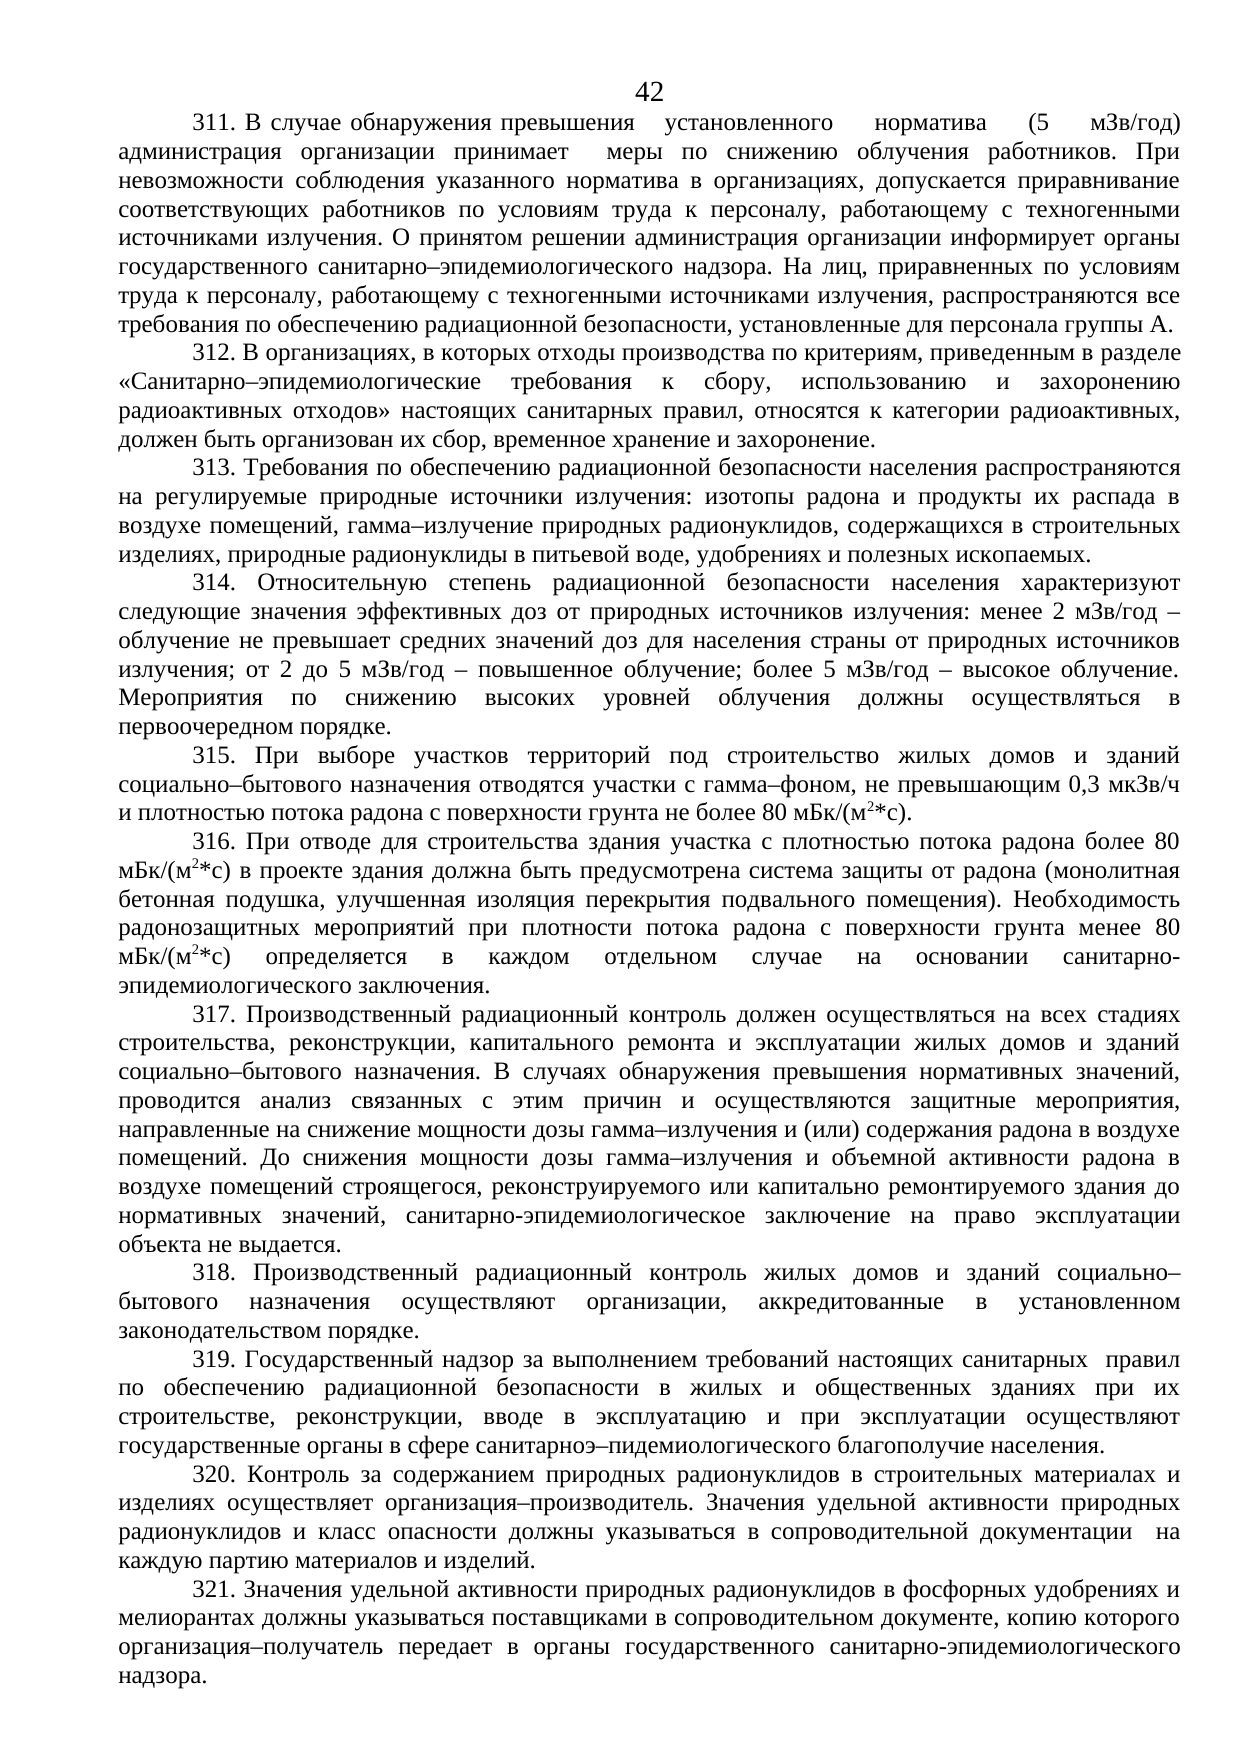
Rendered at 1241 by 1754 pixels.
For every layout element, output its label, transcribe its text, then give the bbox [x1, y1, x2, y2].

text 321. Значения удельной активности природных радионуклидов в фосфорных удобрениях и мелиорантах должны указываться поставщиками в сопроводительном документе, копию которого организация–получатель передает в органы государственного санитарно-эпидемиологического надзора. [118, 1574, 1181, 1689]
text 316. При отводе для строительства здания участка с плотностью потока радона более 80 мБк/(м2*с) в проекте здания должна быть предусмотрена система защиты от радона (монолитная бетонная подушка, улучшенная изоляция перекрытия подвального помещения). Необходимость радонозащитных мероприятий при плотности потока радона с поверхности грунта менее 80 мБк/(м2*с) определяется в каждом отдельном случае на основании санитарно-эпидемиологического заключения. [118, 826, 1181, 999]
text 313. Требования по обеспечению радиационной безопасности населения распространяются на регулируемые природные источники излучения: изотопы радона и продукты их распада в воздухе помещений, гамма–излучение природных радионуклидов, содержащихся в строительных изделиях, природные радионуклиды в питьевой воде, удобрениях и полезных ископаемых. [118, 452, 1181, 567]
text 312. В организациях, в которых отходы производства по критериям, приведенным в разделе «Санитарно–эпидемиологические требования к сбору, использованию и захоронению радиоактивных отходов» настоящих санитарных правил, относятся к категории радиоактивных, должен быть организован их сбор, временное хранение и захоронение. [118, 337, 1181, 452]
text 319. Государственный надзор за выполнением требований настоящих санитарных правил по обеспечению радиационной безопасности в жилых и общественных зданиях при их строительстве, реконструкции, вводе в эксплуатацию и при эксплуатации осуществляют государственные органы в сфере санитарноэ–пидемиологического благополучие населения. [118, 1344, 1181, 1459]
text 320. Контроль за содержанием природных радионуклидов в строительных материалах и изделиях осуществляет организация–производитель. Значения удельной активности природных радионуклидов и класс опасности должны указываться в сопроводительной документации на каждую партию материалов и изделий. [118, 1459, 1181, 1574]
text 317. Производственный радиационный контроль должен осуществляться на всех стадиях строительства, реконструкции, капитального ремонта и эксплуатации жилых домов и зданий социально–бытового назначения. В случаях обнаружения превышения нормативных значений, проводится анализ связанных с этим причин и осуществляются защитные мероприятия, направленные на снижение мощности дозы гамма–излучения и (или) содержания радона в воздухе помещений. До снижения мощности дозы гамма–излучения и объемной активности радона в воздухе помещений строящегося, реконструируемого или капитально ремонтируемого здания до нормативных значений, санитарно-эпидемиологическое заключение на право эксплуатации объекта не выдается. [118, 999, 1181, 1257]
text 314. Относительную степень радиационной безопасности населения характеризуют следующие значения эффективных доз от природных источников излучения: менее 2 мЗв/год – облучение не превышает средних значений доз для населения страны от природных источников излучения; от 2 до 5 мЗв/год – повышенное облучение; более 5 мЗв/год – высокое облучение. Мероприятия по снижению высоких уровней облучения должны осуществляться в первоочередном порядке. [118, 567, 1181, 740]
text 311. В случае обнаружения превышения установленного норматива (5 мЗв/год) администрация организации принимает меры по снижению облучения работников. При невозможности соблюдения указанного норматива в организациях, допускается приравнивание соответствующих работников по условиям труда к персоналу, работающему с техногенными источниками излучения. О принятом решении администрация организации информирует органы государственного санитарно–эпидемиологического надзора. На лиц, приравненных по условиям труда к персоналу, работающему с техногенными источниками излучения, распространяются все требования по обеспечению радиационной безопасности, установленные для персонала группы А. [118, 107, 1181, 337]
text 315. При выборе участков территорий под строительство жилых домов и зданий социально–бытового назначения отводятся участки с гамма–фоном, не превышающим 0,3 мкЗв/ч и плотностью потока радона с поверхности грунта не более 80 мБк/(м2*с). [118, 740, 1181, 826]
text 318. Производственный радиационный контроль жилых домов и зданий социально–бытового назначения осуществляют организации, аккредитованные в установленном законодательством порядке. [118, 1257, 1181, 1344]
